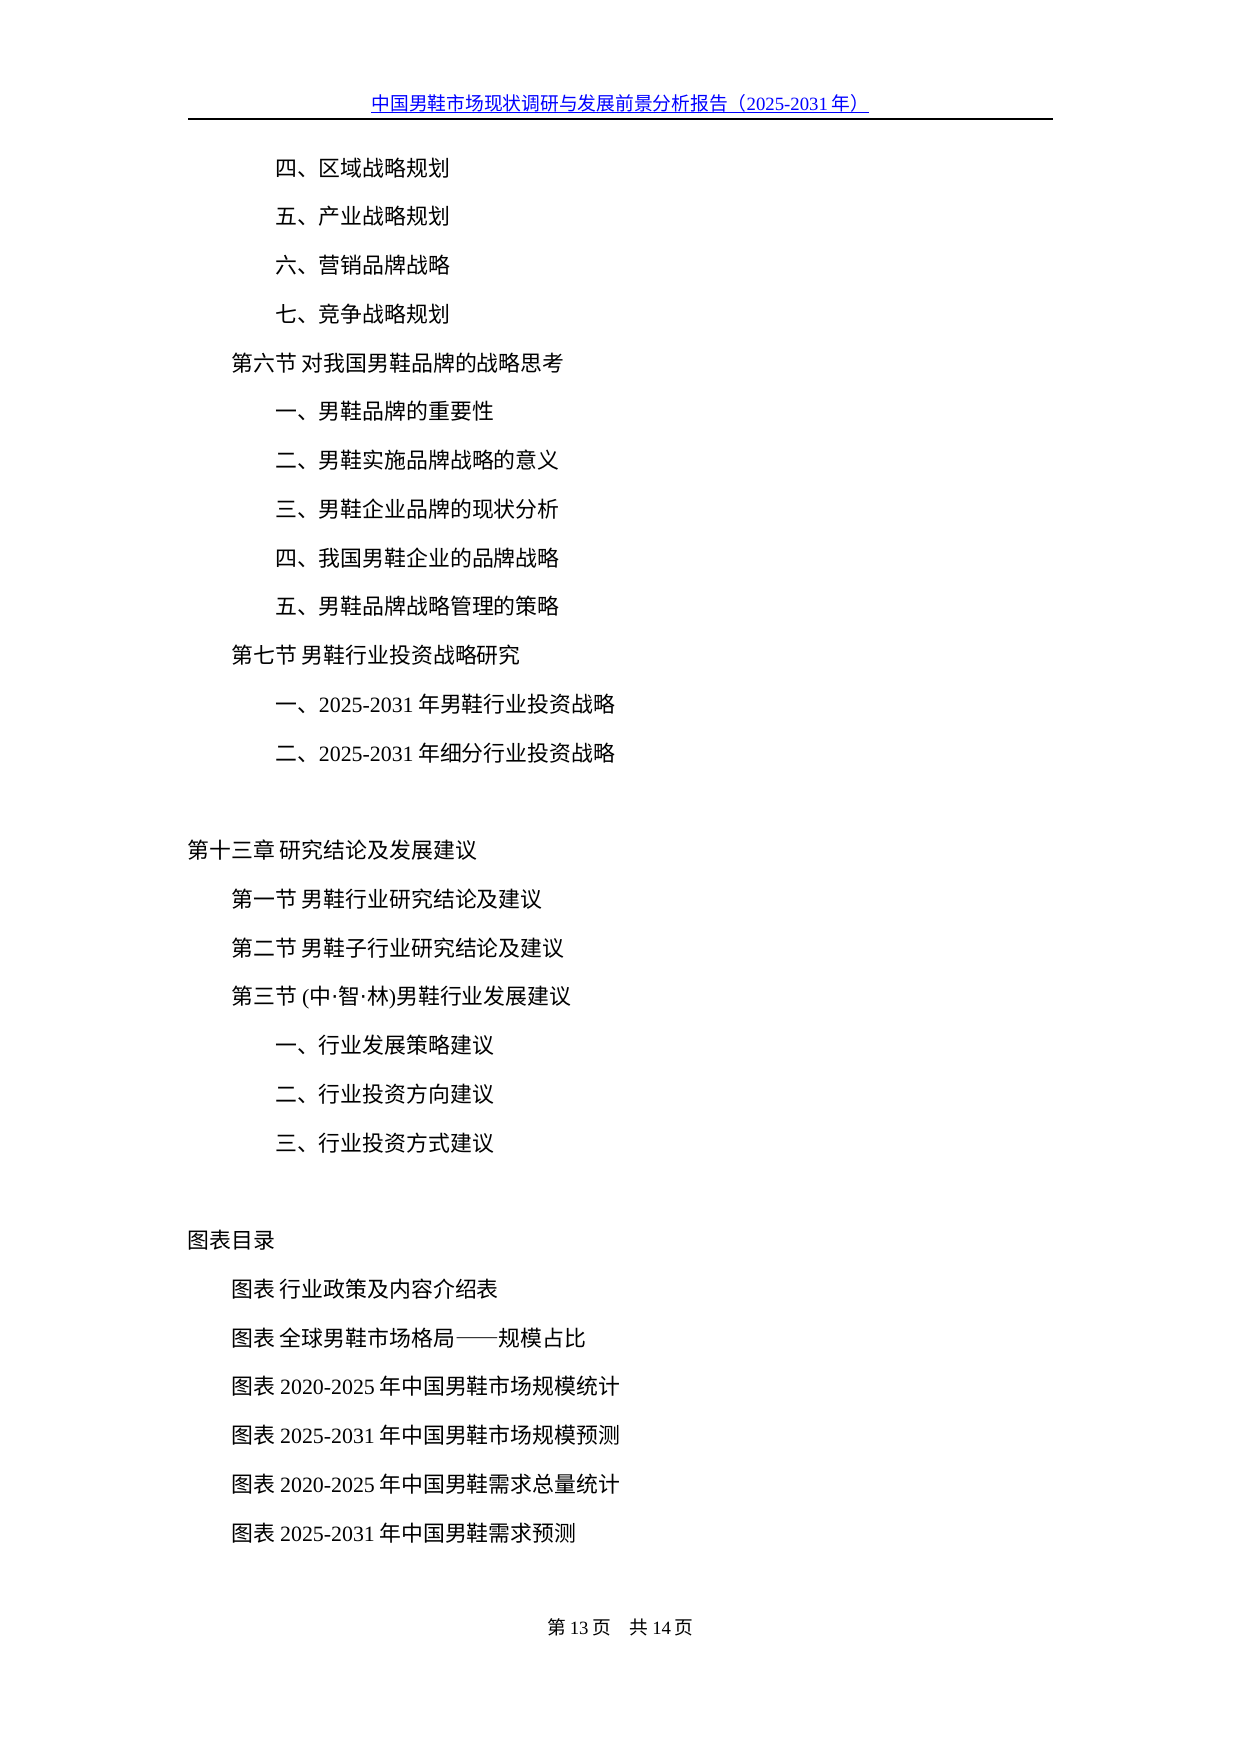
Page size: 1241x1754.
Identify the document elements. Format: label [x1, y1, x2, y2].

text [187, 150, 1053, 1548]
